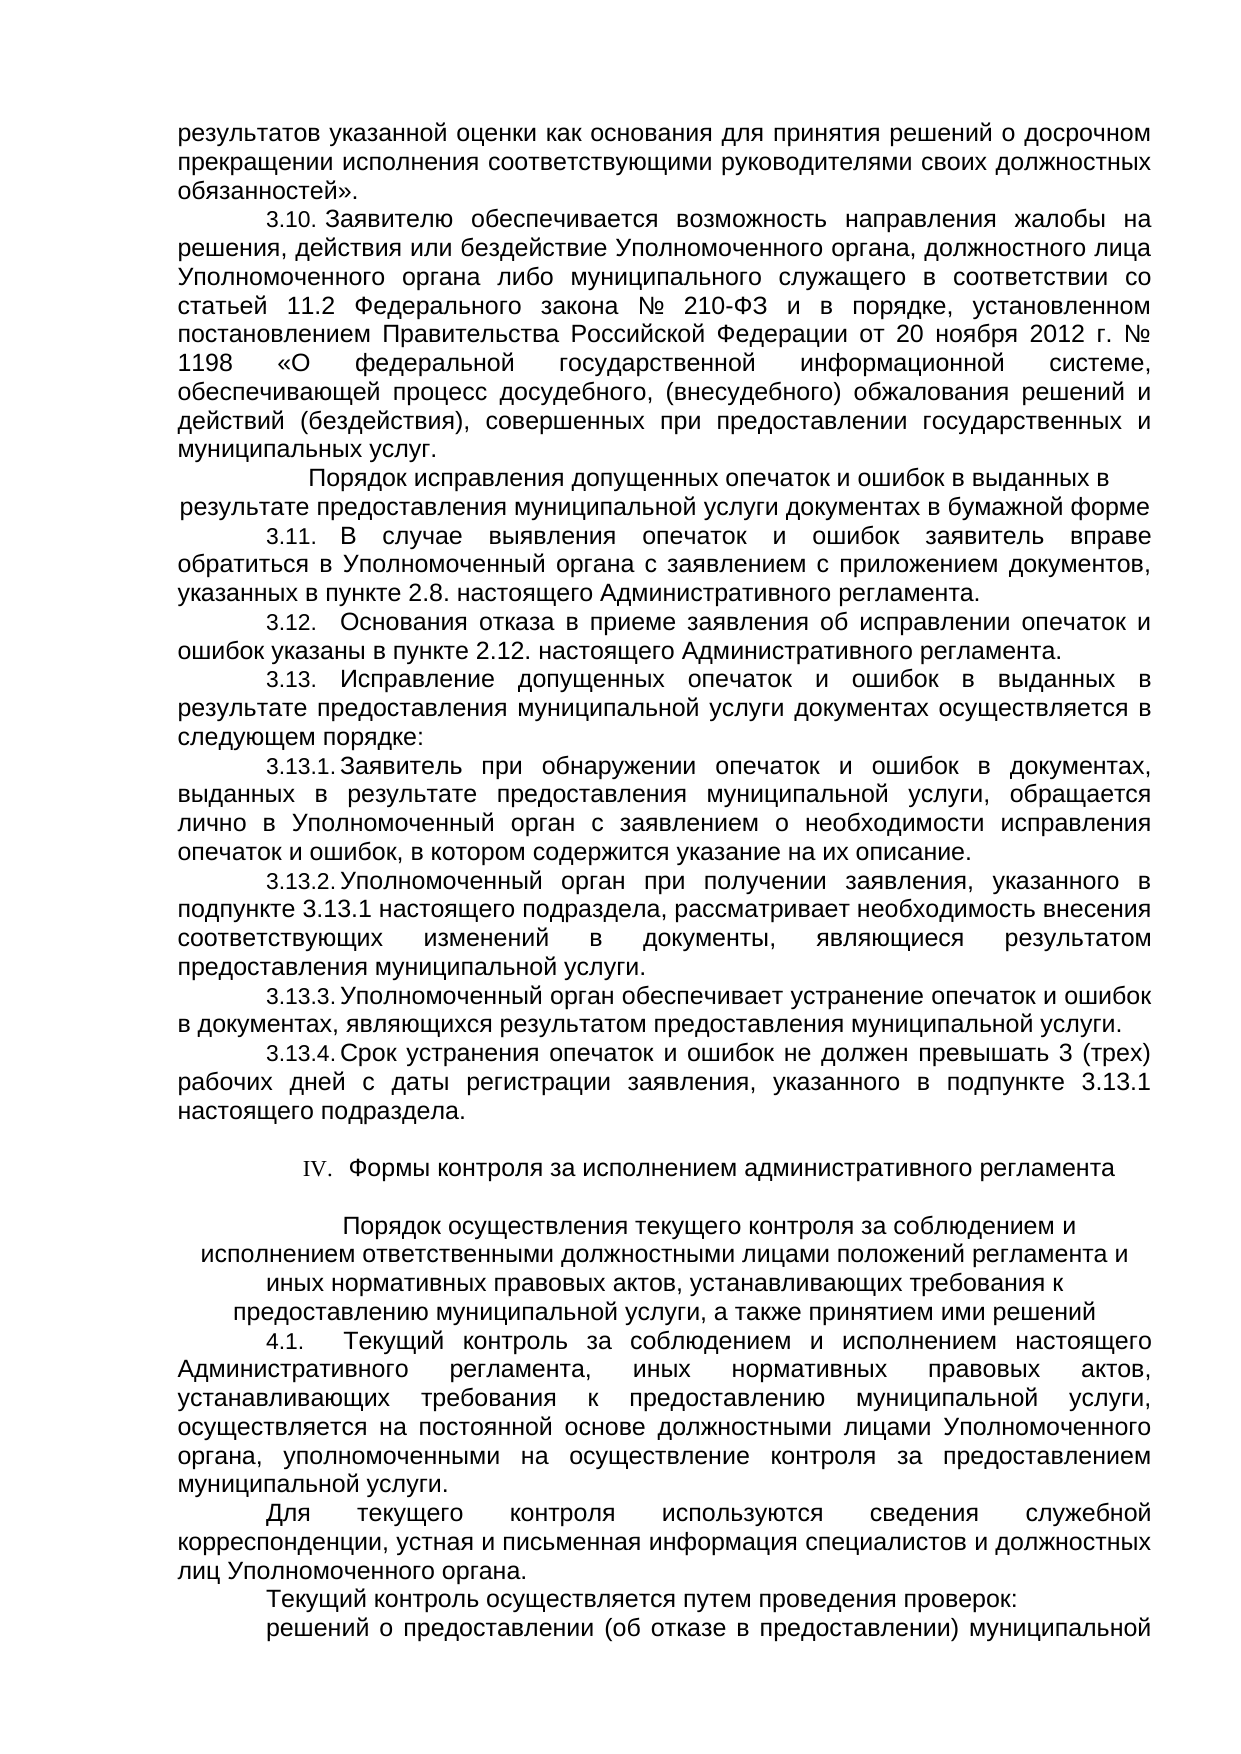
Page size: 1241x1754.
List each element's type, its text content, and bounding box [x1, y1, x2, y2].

list Исправление допущенных опечаток и ошибок в выданных в результате предоставления муниципальной услуги документах осуществляется в следующем порядке: [177, 664, 1152, 751]
list Срок устранения опечаток и ошибок не должен превышать 3 (трех) рабочих дней с даты регистрации заявления, указанного в подпункте 3.13.1 настоящего подраздела. [177, 1038, 1152, 1124]
text Порядок осуществления текущего контроля за соблюдением и исполнением ответственными должностными лицами положений регламента и иных нормативных правовых актов, устанавливающих требования к предоставлению муниципальной услуги, а также принятием ими решений [177, 1211, 1152, 1326]
list Уполномоченный орган обеспечивает устранение опечаток и ошибок в документах, являющихся результатом предоставления муниципальной услуги. [177, 981, 1152, 1038]
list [177, 118, 1152, 204]
list Формы контроля за исполнением административного регламента [177, 1153, 1152, 1182]
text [177, 1613, 1152, 1642]
list Заявителю обеспечивается возможность направления жалобы на решения, действия или бездействие Уполномоченного органа, должностного лица Уполномоченного органа либо муниципального служащего в соответствии со статьей 11.2 Федерального закона № 210-ФЗ и в порядке, установленном постановлением Правительства Российской Федерации от 20 ноября 2012 г. № 1198 «О федеральной государственной информационной системе, обеспечивающей процесс досудебного, (внесудебного) обжалования решений и действий (бездействия), совершенных при предоставлении государственных и муниципальных услуг. [177, 204, 1152, 463]
text Текущий контроль осуществляется путем проведения проверок: [177, 1584, 1152, 1613]
list Уполномоченный орган при получении заявления, указанного в подпункте 3.13.1 настоящего подраздела, рассматривает необходимость внесения соответствующих изменений в документы, являющиеся результатом предоставления муниципальной услуги. [177, 866, 1152, 981]
text Для текущего контроля используются сведения служебной корреспонденции, устная и письменная информация специалистов и должностных лиц Уполномоченного органа. [177, 1498, 1152, 1584]
list Основания отказа в приеме заявления об исправлении опечаток и ошибок указаны в пункте 2.12. настоящего Административного регламента. [177, 607, 1152, 664]
list Текущий контроль за соблюдением и исполнением настоящего Административного регламента, иных нормативных правовых актов, устанавливающих требования к предоставлению муниципальной услуги, осуществляется на постоянной основе должностными лицами Уполномоченного органа, уполномоченными на осуществление контроля за предоставлением муниципальной услуги. [177, 1326, 1152, 1498]
list Заявитель при обнаружении опечаток и ошибок в документах, выданных в результате предоставления муниципальной услуги, обращается лично в Уполномоченный орган с заявлением о необходимости исправления опечаток и ошибок, в котором содержится указание на их описание. [177, 751, 1152, 866]
text Порядок исправления допущенных опечаток и ошибок в выданных в результате предоставления муниципальной услуги документах в бумажной форме [177, 463, 1152, 521]
list В случае выявления опечаток и ошибок заявитель вправе обратиться в Уполномоченный органа с заявлением с приложением документов, указанных в пункте 2.8. настоящего Административного регламента. [177, 521, 1152, 607]
